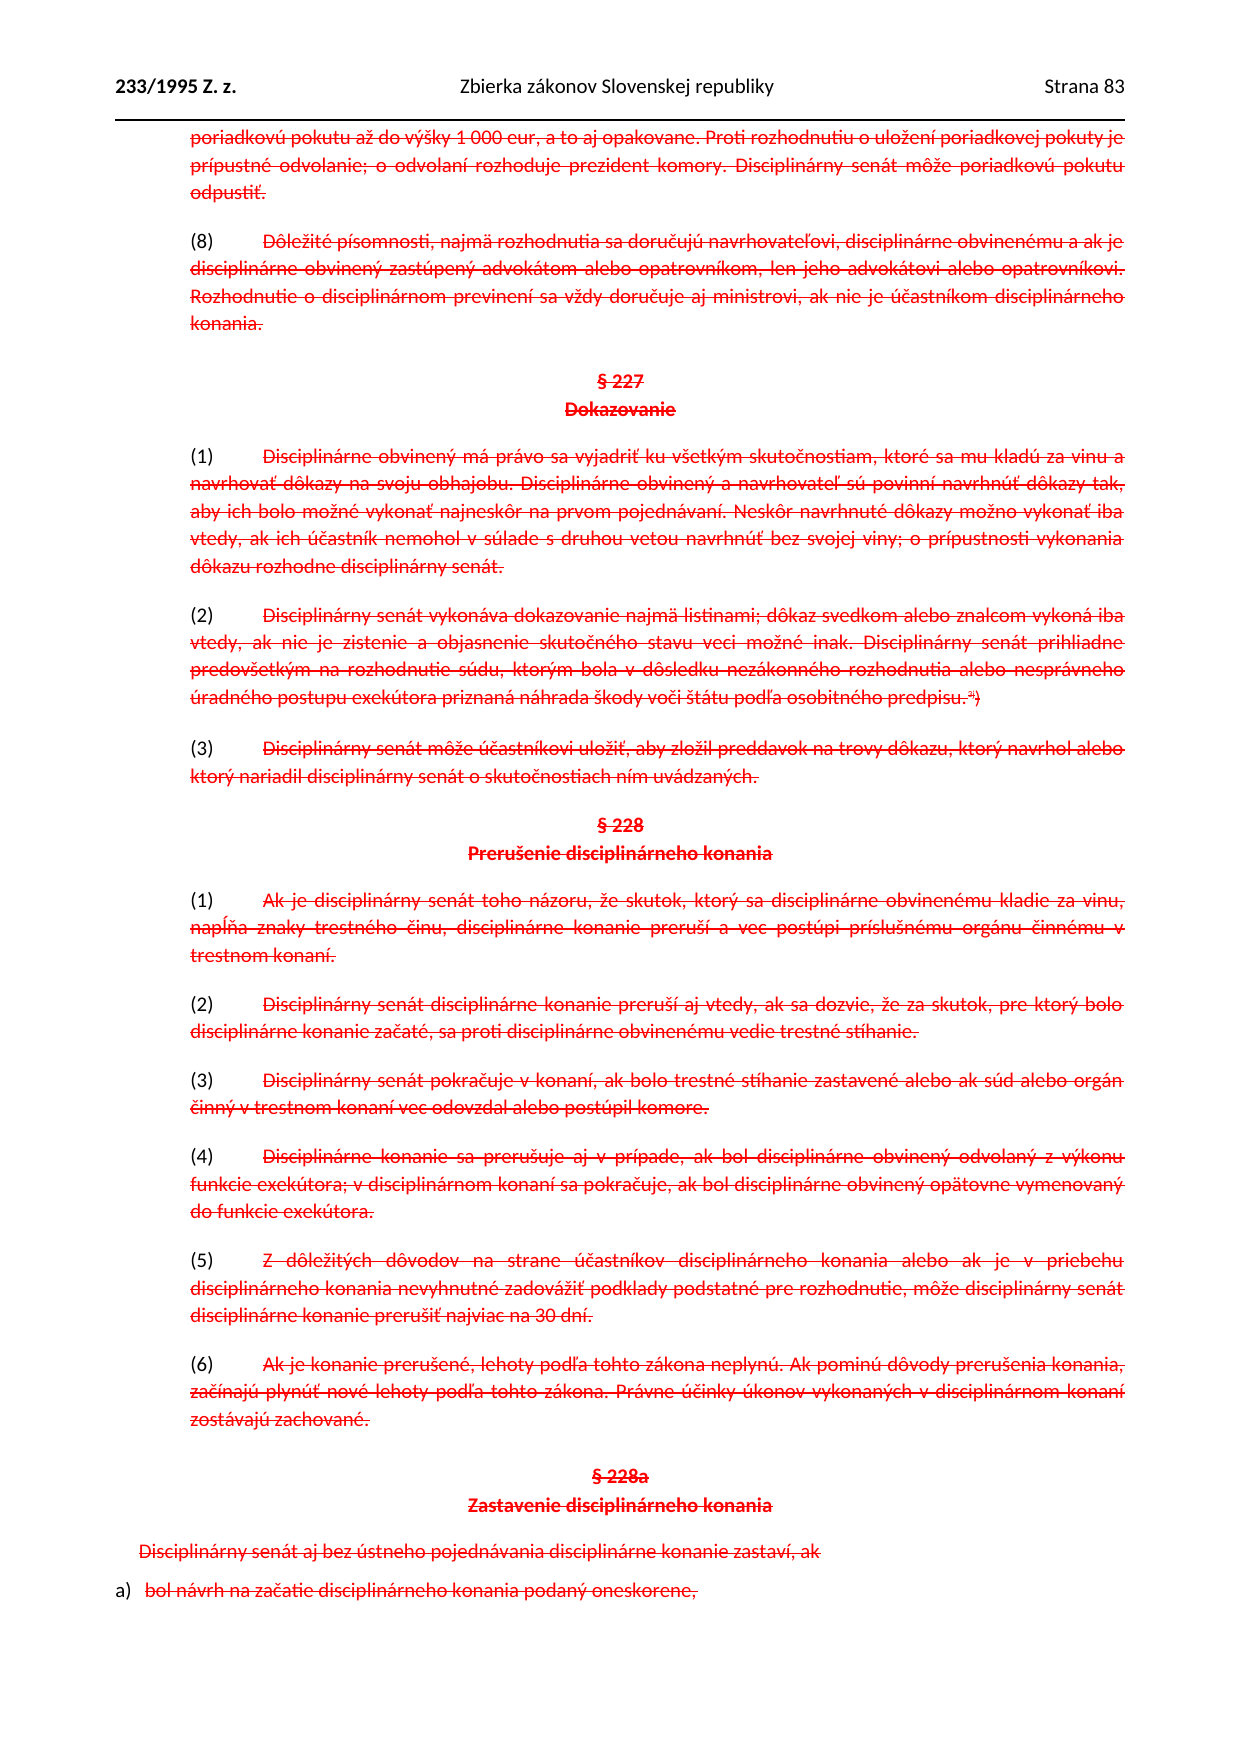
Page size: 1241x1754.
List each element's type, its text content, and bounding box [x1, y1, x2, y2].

text Dokazovanie [144, 397, 1096, 422]
text § 228a [144, 1463, 1096, 1489]
list Disciplinárny senát môže účastníkovi uložiť, aby zložil preddavok na trovy dôkazu, ktorý navrhol alebo ktorý nariadil disciplinárny senát o skutočnostiach ním uvádzaných. [190, 736, 1125, 788]
list Disciplinárny senát vykonáva dokazovanie najmä listinami; dôkaz svedkom alebo znalcom vykoná iba vtedy, ak nie je zistenie a objasnenie skutočného stavu veci možné inak. Disciplinárny senát prihliadne predovšetkým na rozhodnutie súdu, ktorým bola v dôsledku nezákonného rozhodnutia alebo nesprávneho úradného postupu exekútora priznaná náhrada škody voči štátu podľa osobitného predpisu.3j) [190, 644, 1125, 670]
text § 227 [144, 368, 1096, 393]
text Prerušenie disciplinárneho konania [144, 840, 1096, 866]
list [190, 139, 1125, 166]
list Z dôležitých dôvodov na strane účastníkov disciplinárneho konania alebo ak je v priebehu disciplinárneho konania nevyhnutné zadovážiť podklady podstatné pre rozhodnutie, môže disciplinárny senát disciplinárne konanie prerušiť najviac na 30 dní. [190, 1247, 1125, 1289]
list Disciplinárne obvinený má právo sa vyjadriť ku všetkým skutočnostiam, ktoré sa mu kladú za vinu a navrhovať dôkazy na svoju obhajobu. Disciplinárne obvinený a navrhovateľ sú povinní navrhnúť dôkazy tak, aby ich bolo možné vykonať najneskôr na prvom pojednávaní. Neskôr navrhnuté dôkazy možno vykonať iba vtedy, ak ich účastník nemohol v súlade s druhou vetou navrhnúť bez svojej viny; o prípustnosti vykonania dôkazu rozhodne disciplinárny senát. [190, 486, 1125, 578]
list Dôležité písomnosti, najmä rozhodnutia sa doručujú navrhovateľovi, disciplinárne obvinenému a ak je disciplinárne obvinený zastúpený advokátom alebo opatrovníkom, len jeho advokátovi alebo opatrovníkovi. Rozhodnutie o disciplinárnom previnení sa vždy doručuje aj ministrovi, ak nie je účastníkom disciplinárneho konania. [190, 228, 1125, 269]
list Ak je disciplinárny senát toho názoru, že skutok, ktorý sa disciplinárne obvinenému kladie za vinu, napĺňa znaky trestného činu, disciplinárne konanie preruší a vec postúpi príslušnému orgánu činnému v trestnom konaní. [190, 887, 1125, 928]
text Zastavenie disciplinárneho konania [144, 1492, 1096, 1517]
list Z dôležitých dôvodov na strane účastníkov disciplinárneho konania alebo ak je v priebehu disciplinárneho konania nevyhnutné zadovážiť podklady podstatné pre rozhodnutie, môže disciplinárny senát disciplinárne konanie prerušiť najviac na 30 dní. [190, 1290, 1125, 1327]
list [190, 101, 1125, 138]
list Ak je konanie prerušené, lehoty podľa tohto zákona neplynú. Ak pominú dôvody prerušenia konania, začínajú plynúť nové lehoty podľa tohto zákona. Právne účinky úkonov vykonaných v disciplinárnom konaní zostávajú zachované. [190, 1394, 1125, 1431]
list Disciplinárny senát disciplinárne konanie preruší aj vtedy, ak sa dozvie, že za skutok, pre ktorý bolo disciplinárne konanie začaté, sa proti disciplinárne obvinenému vedie trestné stíhanie. [190, 991, 1125, 1044]
text § 228 [144, 812, 1096, 837]
list Dôležité písomnosti, najmä rozhodnutia sa doručujú navrhovateľovi, disciplinárne obvinenému a ak je disciplinárne obvinený zastúpený advokátom alebo opatrovníkom, len jeho advokátovi alebo opatrovníkovi. Rozhodnutie o disciplinárnom previnení sa vždy doručuje aj ministrovi, ak nie je účastníkom disciplinárneho konania. [190, 298, 1125, 336]
list Disciplinárne konanie sa prerušuje aj v prípade, ak bol disciplinárne obvinený odvolaný z výkonu funkcie exekútora; v disciplinárnom konaní sa pokračuje, ak bol disciplinárne obvinený opätovne vymenovaný do funkcie exekútora. [190, 1143, 1125, 1185]
list Disciplinárny senát vykonáva dokazovanie najmä listinami; dôkaz svedkom alebo znalcom vykoná iba vtedy, ak nie je zistenie a objasnenie skutočného stavu veci možné inak. Disciplinárny senát prihliadne predovšetkým na rozhodnutie súdu, ktorým bola v dôsledku nezákonného rozhodnutia alebo nesprávneho úradného postupu exekútora priznaná náhrada škody voči štátu podľa osobitného predpisu.3j) [190, 672, 1125, 709]
list Disciplinárny senát pokračuje v konaní, ak bolo trestné stíhanie zastavené alebo ak súd alebo orgán činný v trestnom konaní vec odovzdal alebo postúpil komore. [190, 1067, 1125, 1120]
list Disciplinárne obvinený má právo sa vyjadriť ku všetkým skutočnostiam, ktoré sa mu kladú za vinu a navrhovať dôkazy na svoju obhajobu. Disciplinárne obvinený a navrhovateľ sú povinní navrhnúť dôkazy tak, aby ich bolo možné vykonať najneskôr na prvom pojednávaní. Neskôr navrhnuté dôkazy možno vykonať iba vtedy, ak ich účastník nemohol v súlade s druhou vetou navrhnúť bez svojej viny; o prípustnosti vykonania dôkazu rozhodne disciplinárny senát. [190, 443, 1125, 484]
text Disciplinárny senát aj bez ústneho pojednávania disciplinárne konanie zastaví, ak [139, 1539, 1125, 1564]
list Dôležité písomnosti, najmä rozhodnutia sa doručujú navrhovateľovi, disciplinárne obvinenému a ak je disciplinárne obvinený zastúpený advokátom alebo opatrovníkom, len jeho advokátovi alebo opatrovníkovi. Rozhodnutie o disciplinárnom previnení sa vždy doručuje aj ministrovi, ak nie je účastníkom disciplinárneho konania. [190, 271, 1125, 297]
list Disciplinárne konanie sa prerušuje aj v prípade, ak bol disciplinárne obvinený odvolaný z výkonu funkcie exekútora; v disciplinárnom konaní sa pokračuje, ak bol disciplinárne obvinený opätovne vymenovaný do funkcie exekútora. [190, 1186, 1125, 1224]
list bol návrh na začatie disciplinárneho konania podaný oneskorene, [115, 1577, 1125, 1602]
list Disciplinárny senát vykonáva dokazovanie najmä listinami; dôkaz svedkom alebo znalcom vykoná iba vtedy, ak nie je zistenie a objasnenie skutočného stavu veci možné inak. Disciplinárny senát prihliadne predovšetkým na rozhodnutie súdu, ktorým bola v dôsledku nezákonného rozhodnutia alebo nesprávneho úradného postupu exekútora priznaná náhrada škody voči štátu podľa osobitného predpisu.3j) [190, 602, 1125, 643]
list Ak je disciplinárny senát toho názoru, že skutok, ktorý sa disciplinárne obvinenému kladie za vinu, napĺňa znaky trestného činu, disciplinárne konanie preruší a vec postúpi príslušnému orgánu činnému v trestnom konaní. [190, 930, 1125, 967]
list Ak je konanie prerušené, lehoty podľa tohto zákona neplynú. Ak pominú dôvody prerušenia konania, začínajú plynúť nové lehoty podľa tohto zákona. Právne účinky úkonov vykonaných v disciplinárnom konaní zostávajú zachované. [190, 1351, 1125, 1392]
